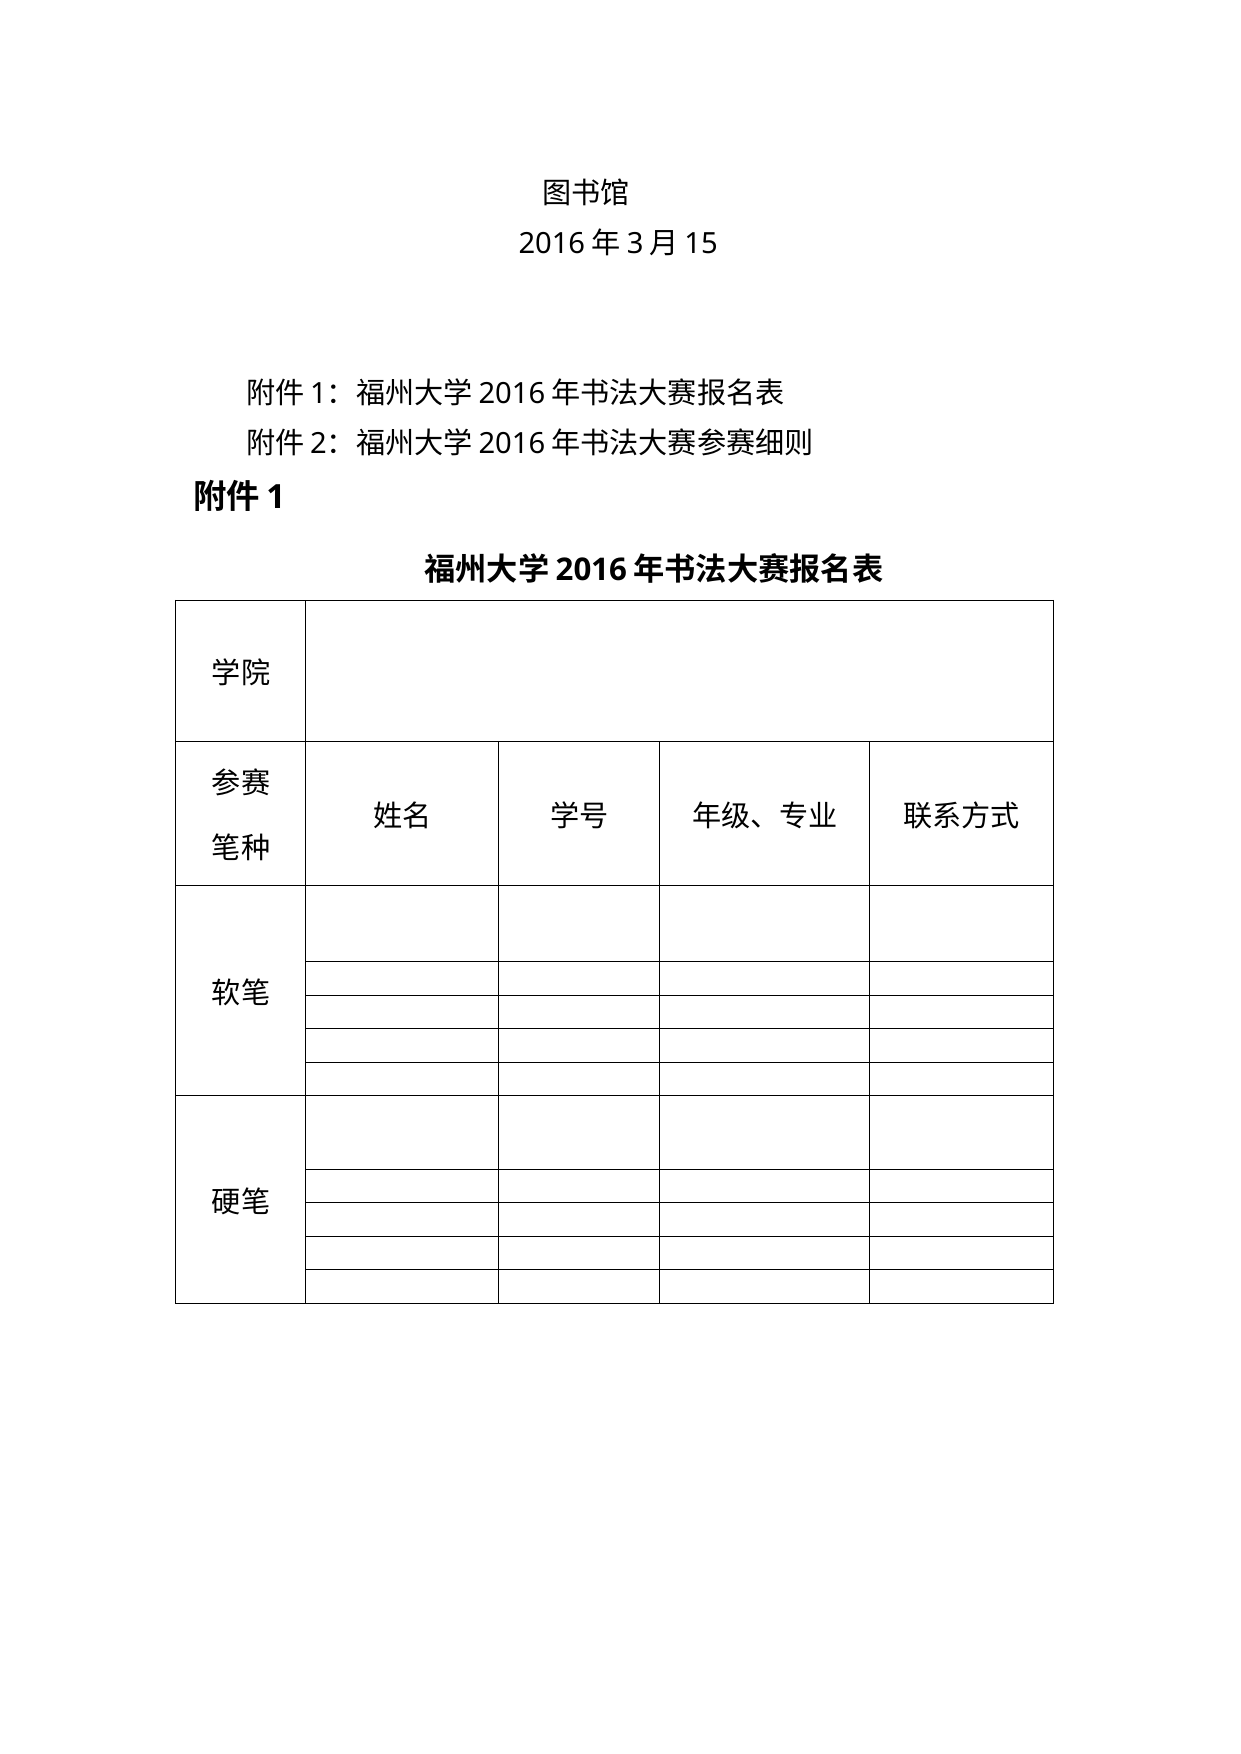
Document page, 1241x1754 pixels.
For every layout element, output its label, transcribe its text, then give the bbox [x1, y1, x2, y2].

table_cell [499, 1270, 659, 1303]
text 附件2：福州大学2016年书法大赛参赛细则 [187, 412, 1053, 462]
table_cell [660, 1063, 869, 1095]
table_cell [870, 1270, 1053, 1303]
table_cell [499, 996, 659, 1028]
table_cell [306, 886, 498, 961]
table_cell [870, 1029, 1053, 1062]
table_cell [660, 962, 869, 995]
table_header [306, 601, 1053, 741]
table_cell [306, 1170, 498, 1202]
table_cell [660, 1237, 869, 1269]
text 福州大学2016年书法大赛报名表 [187, 535, 1053, 600]
table_cell [660, 996, 869, 1028]
table_cell [870, 996, 1053, 1028]
text 2016年3月15 [187, 212, 1053, 262]
table_cell 软笔 [176, 886, 305, 1095]
table_cell [499, 962, 659, 995]
table_cell [499, 1237, 659, 1269]
table_cell [660, 1029, 869, 1062]
table_cell [870, 1170, 1053, 1202]
table_cell [499, 1203, 659, 1236]
table_cell [870, 886, 1053, 961]
table_cell [870, 1096, 1053, 1169]
table_cell 年级、专业 [660, 742, 869, 885]
table_cell [870, 1203, 1053, 1236]
table_cell 参赛 笔种 [176, 742, 305, 885]
table_cell 联系方式 [870, 742, 1053, 885]
table_cell [870, 1063, 1053, 1095]
table_cell [306, 1237, 498, 1269]
text 附件1：福州大学2016年书法大赛报名表 [187, 362, 1053, 412]
table_cell [306, 996, 498, 1028]
table_cell [660, 1270, 869, 1303]
text 附件1 [187, 462, 1053, 527]
table_cell [306, 1029, 498, 1062]
table_header 学院 [176, 601, 305, 741]
table_cell [660, 1170, 869, 1202]
table_cell [306, 962, 498, 995]
table_cell [306, 1096, 498, 1169]
table_cell [499, 1029, 659, 1062]
table_cell [499, 886, 659, 961]
table_cell 学号 [499, 742, 659, 885]
table_cell [499, 1170, 659, 1202]
table_cell 硬笔 [176, 1096, 305, 1303]
table_cell [870, 962, 1053, 995]
table_cell 姓名 [306, 742, 498, 885]
table_cell [306, 1203, 498, 1236]
table_cell [660, 886, 869, 961]
text 图书馆 [187, 162, 1053, 212]
table_cell [306, 1270, 498, 1303]
table_cell [499, 1063, 659, 1095]
table_cell [306, 1063, 498, 1095]
table_cell [870, 1237, 1053, 1269]
table_cell [499, 1096, 659, 1169]
table_cell [660, 1096, 869, 1169]
table_cell [660, 1203, 869, 1236]
